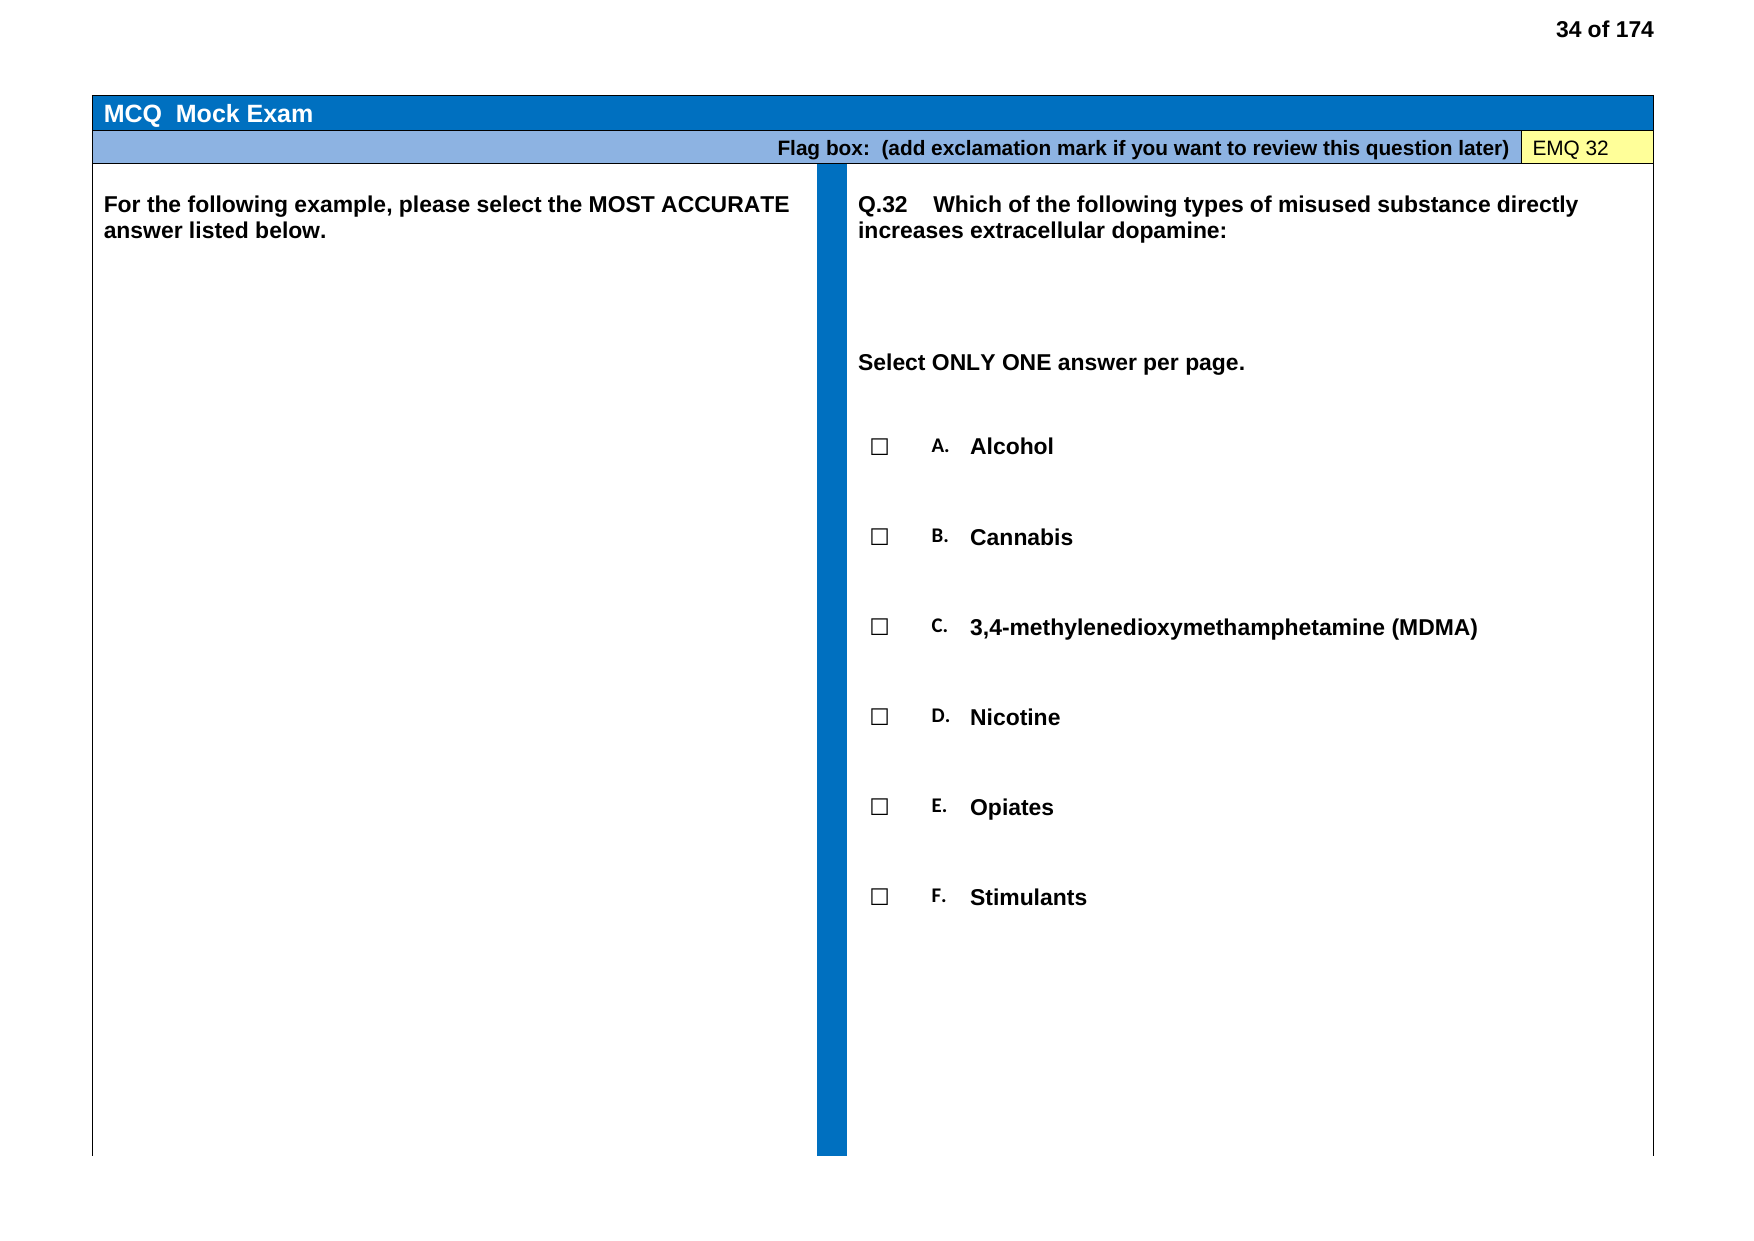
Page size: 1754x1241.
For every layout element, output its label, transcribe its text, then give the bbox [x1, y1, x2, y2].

table_cell For the following example, please select the MOST ACCURATE answer listed below. [93, 164, 817, 1156]
table_cell Q.32 Which of the following types of misused substance directly increases extracellular dopamine: Select ONLY ONE answer per page. [847, 164, 1653, 1156]
table_cell Flag box: (add exclamation mark if you want to review this question later) [93, 131, 1521, 163]
table_cell [817, 164, 847, 1156]
table_header MCQ Mock Exam [93, 96, 1653, 130]
table_cell EMQ 32 [1522, 131, 1653, 163]
